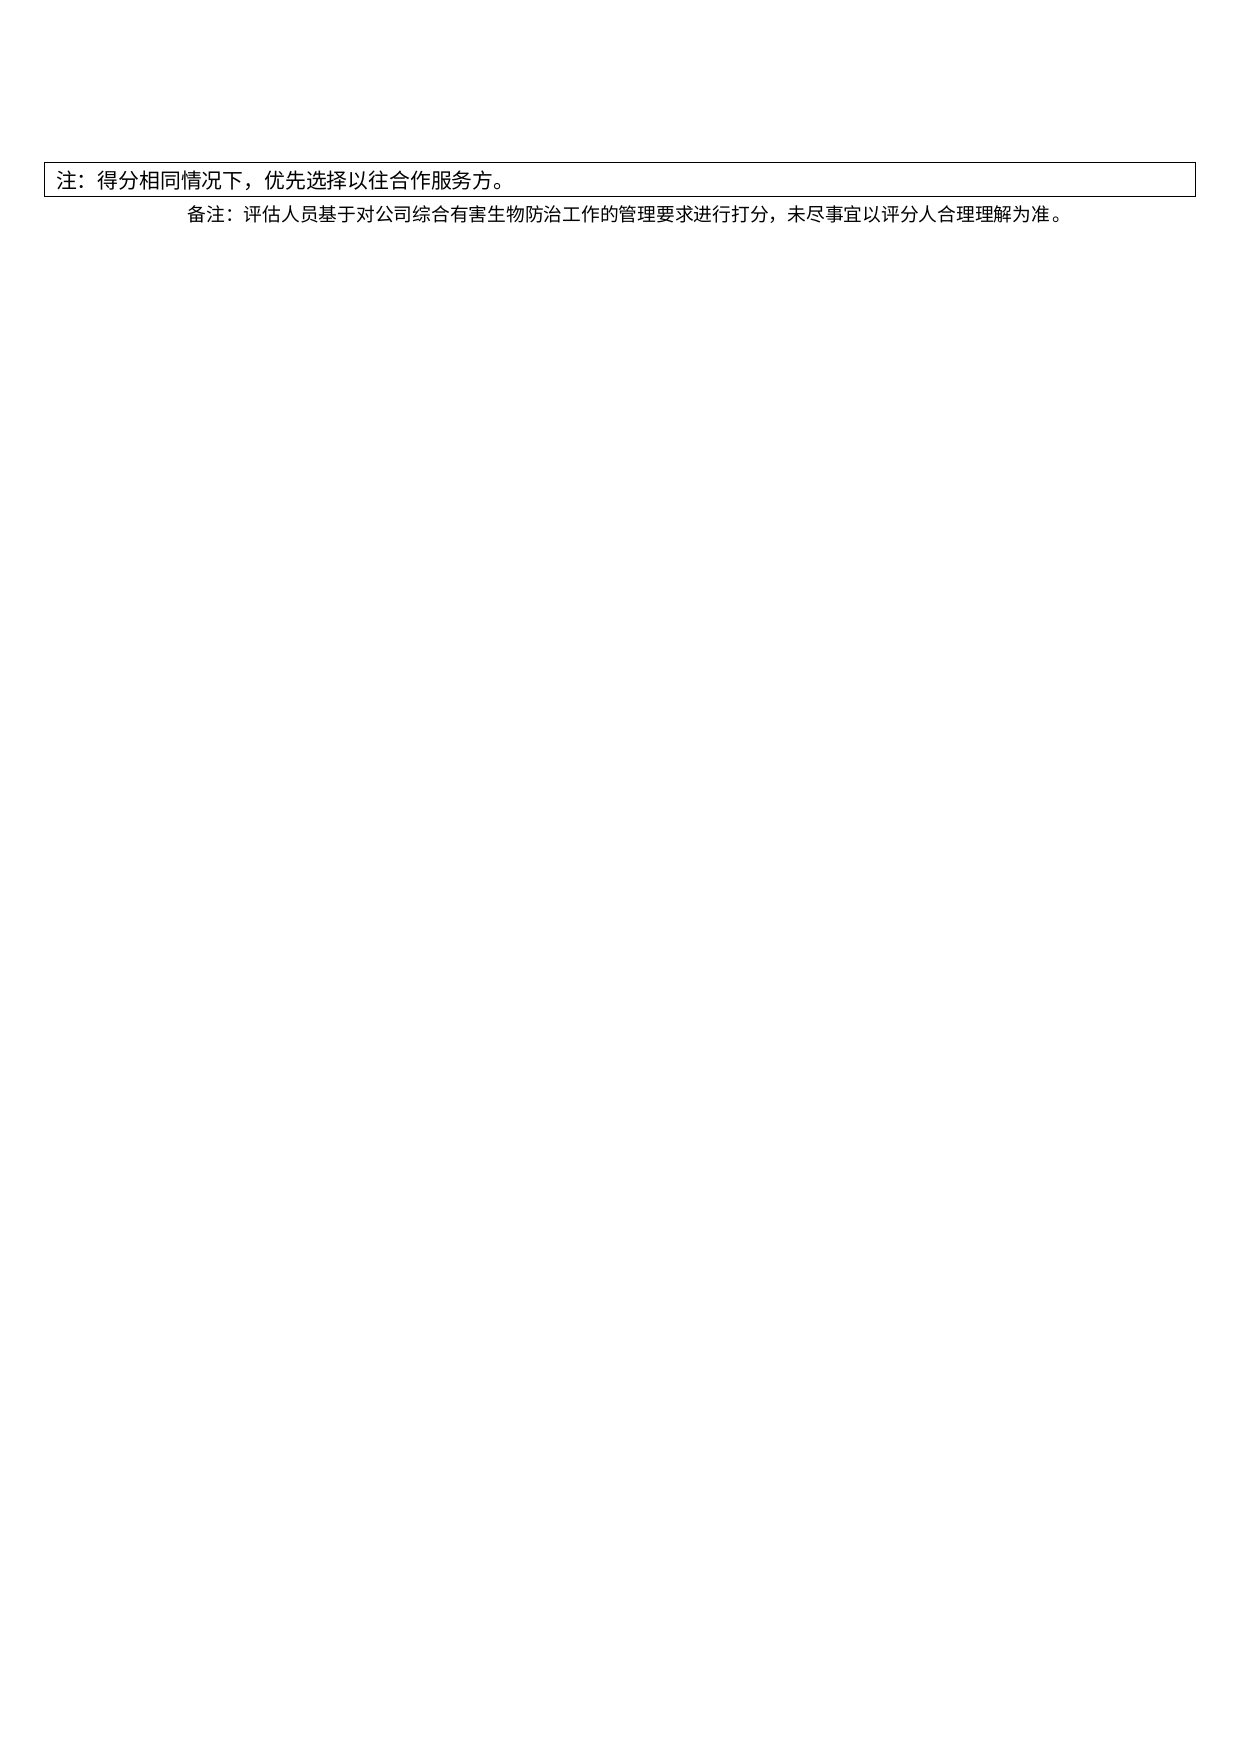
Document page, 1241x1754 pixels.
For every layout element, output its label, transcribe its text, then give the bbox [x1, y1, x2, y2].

table_cell 注：得分相同情况下，优先选择以往合作服务方。 [45, 163, 1195, 196]
text 备注：评估人员基于对公司综合有害生物防治工作的管理要求进行打分，未尽事宜以评分人合理理解为准。 [187, 197, 1053, 262]
